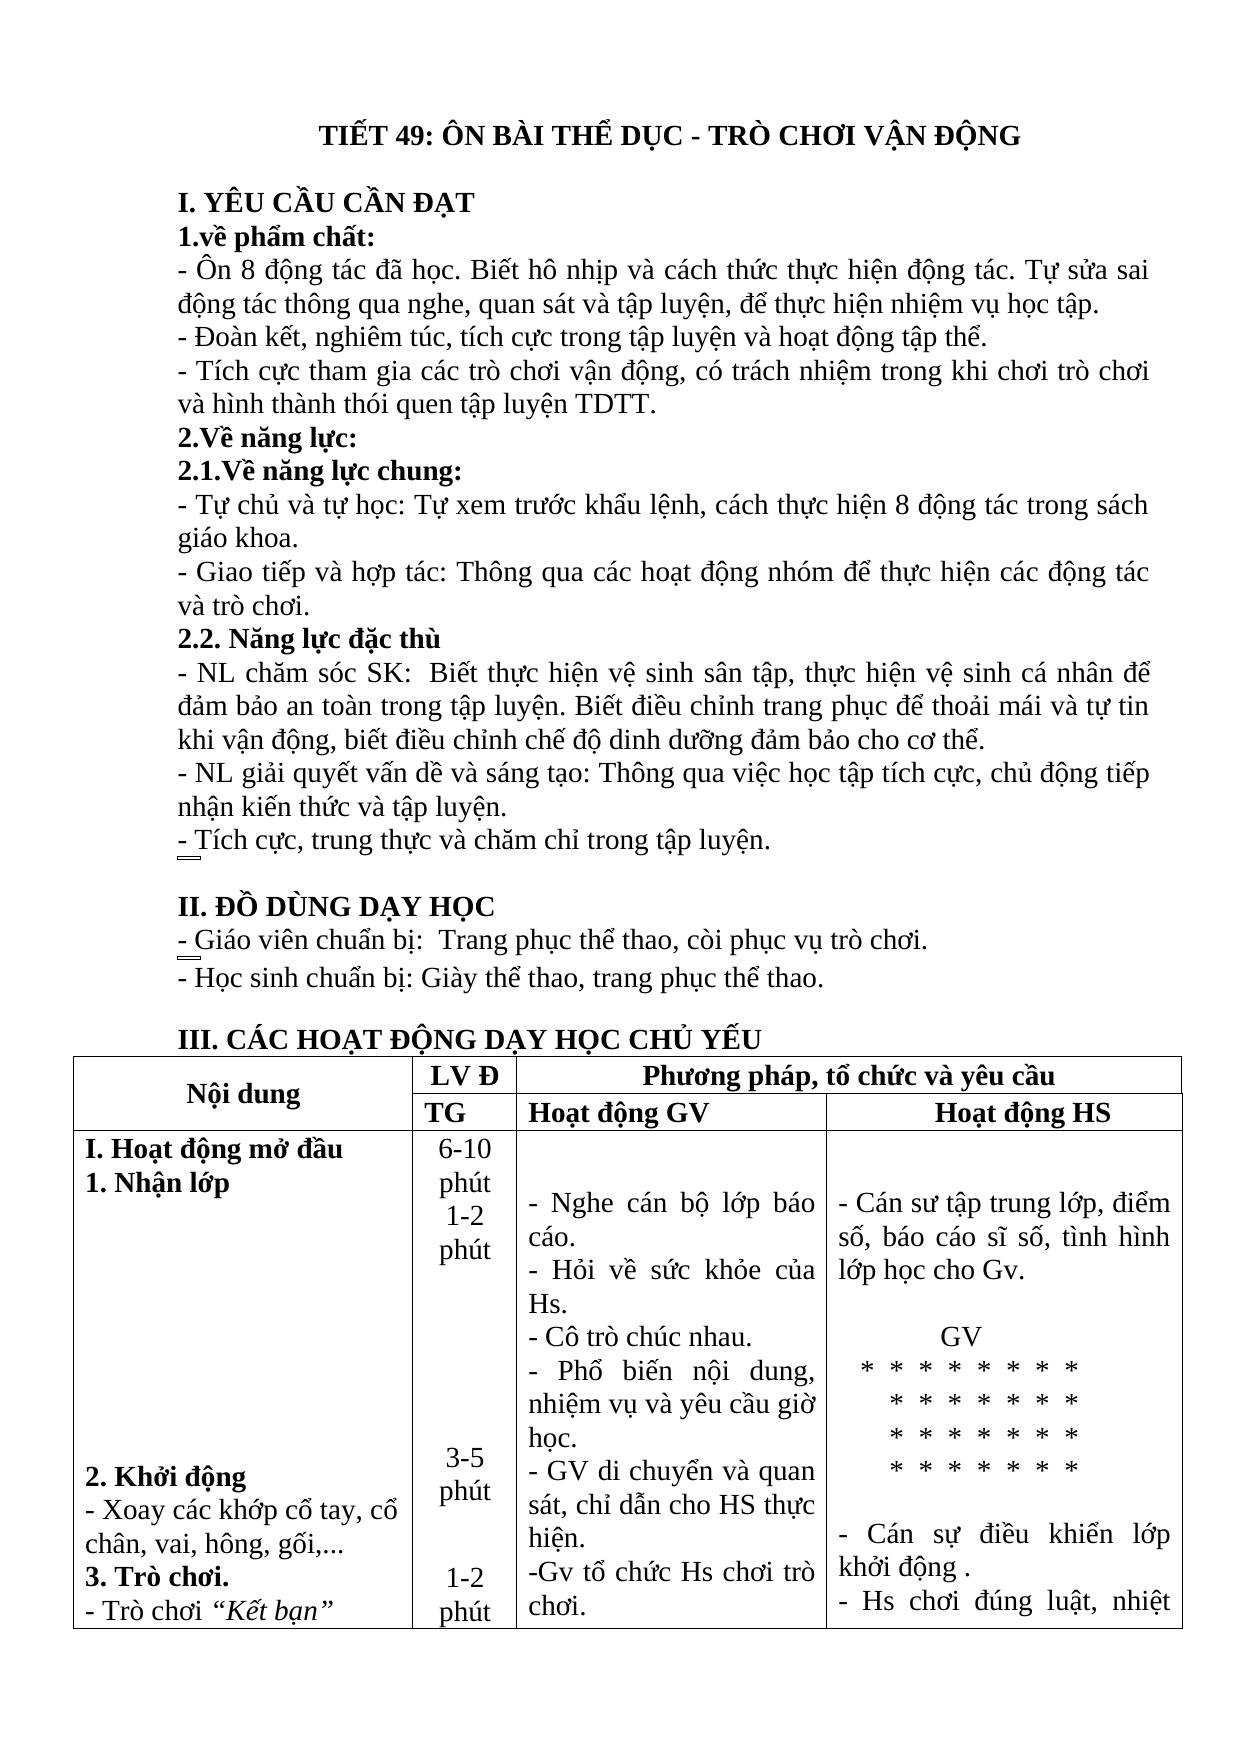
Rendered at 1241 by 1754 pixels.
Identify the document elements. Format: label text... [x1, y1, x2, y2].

table_cell Hoạt động GV [517, 1094, 826, 1130]
text I. YÊU CẦU CẦN ĐẠT [177, 185, 1152, 219]
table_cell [413, 1131, 516, 1628]
text 2.2. Năng lực đặc thù [177, 621, 1152, 655]
text - Giáo viên chuẩn bị: Trang phục thể thao, còi phục vụ trò chơi. [177, 922, 1152, 956]
table_header LV Đ [413, 1057, 516, 1093]
table_header Nội dung [74, 1057, 412, 1130]
text - NL giải quyết vấn dề và sáng tạo: Thông qua việc học tập tích cực, chủ động tiếp nhận kiến thức và tập luyện. [177, 755, 1152, 822]
text II. ĐỒ DÙNG DẠY HỌC [177, 889, 1152, 922]
table_header Phương pháp, tổ chức và yêu cầu [517, 1057, 1181, 1093]
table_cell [74, 1131, 412, 1628]
text - Học sinh chuẩn bị: Giày thể thao, trang phục thể thao. [177, 960, 1152, 994]
text 2.Về năng lực: [177, 420, 1152, 453]
text - Đoàn kết, nghiêm túc, tích cực trong tập luyện và hoạt động tập thể. [177, 319, 1152, 353]
text III. CÁC HOẠT ĐỘNG DẠY HỌC CHỦ YẾU [177, 1022, 1152, 1056]
text 2.1.Về năng lực chung: [177, 453, 1152, 487]
text 1.về phẩm chất: [177, 219, 1152, 252]
text - Giao tiếp và hợp tác: Thông qua các hoạt động nhóm để thực hiện các động tác và trò chơi. [177, 554, 1152, 621]
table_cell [517, 1131, 826, 1628]
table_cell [827, 1131, 1182, 1628]
text - Tích cực, trung thực và chăm chỉ trong tập luyện. [177, 822, 1152, 856]
text - Ôn 8 động tác đã học. Biết hô nhịp và cách thức thực hiện động tác. Tự sửa sai động tác thông qua nghe, quan sát và tập luyện, để thực hiện nhiệm vụ học tập. [177, 252, 1152, 319]
text - Tự chủ và tự học: Tự xem trước khẩu lệnh, cách thực hiện 8 động tác trong sách giáo khoa. [177, 487, 1152, 554]
table_cell Hoạt động HS [827, 1094, 1182, 1130]
text - Tích cực tham gia các trò chơi vận động, có trách nhiệm trong khi chơi trò chơi và hình thành thói quen tập luyện TDTT. [177, 353, 1152, 420]
text TIẾT 49: ÔN BÀI THỂ DỤC - TRÒ CHƠI VẬN ĐỘNG [188, 118, 1152, 152]
text - NL chăm sóc SK: Biết thực hiện vệ sinh sân tập, thực hiện vệ sinh cá nhân để đảm bảo an toàn trong tập luyện. Biết điều chỉnh trang phục để thoải mái và tự tin khi vận động, biết điều chỉnh chế độ dinh dưỡng đảm bảo cho cơ thể. [177, 655, 1152, 755]
table_cell TG [413, 1094, 516, 1130]
